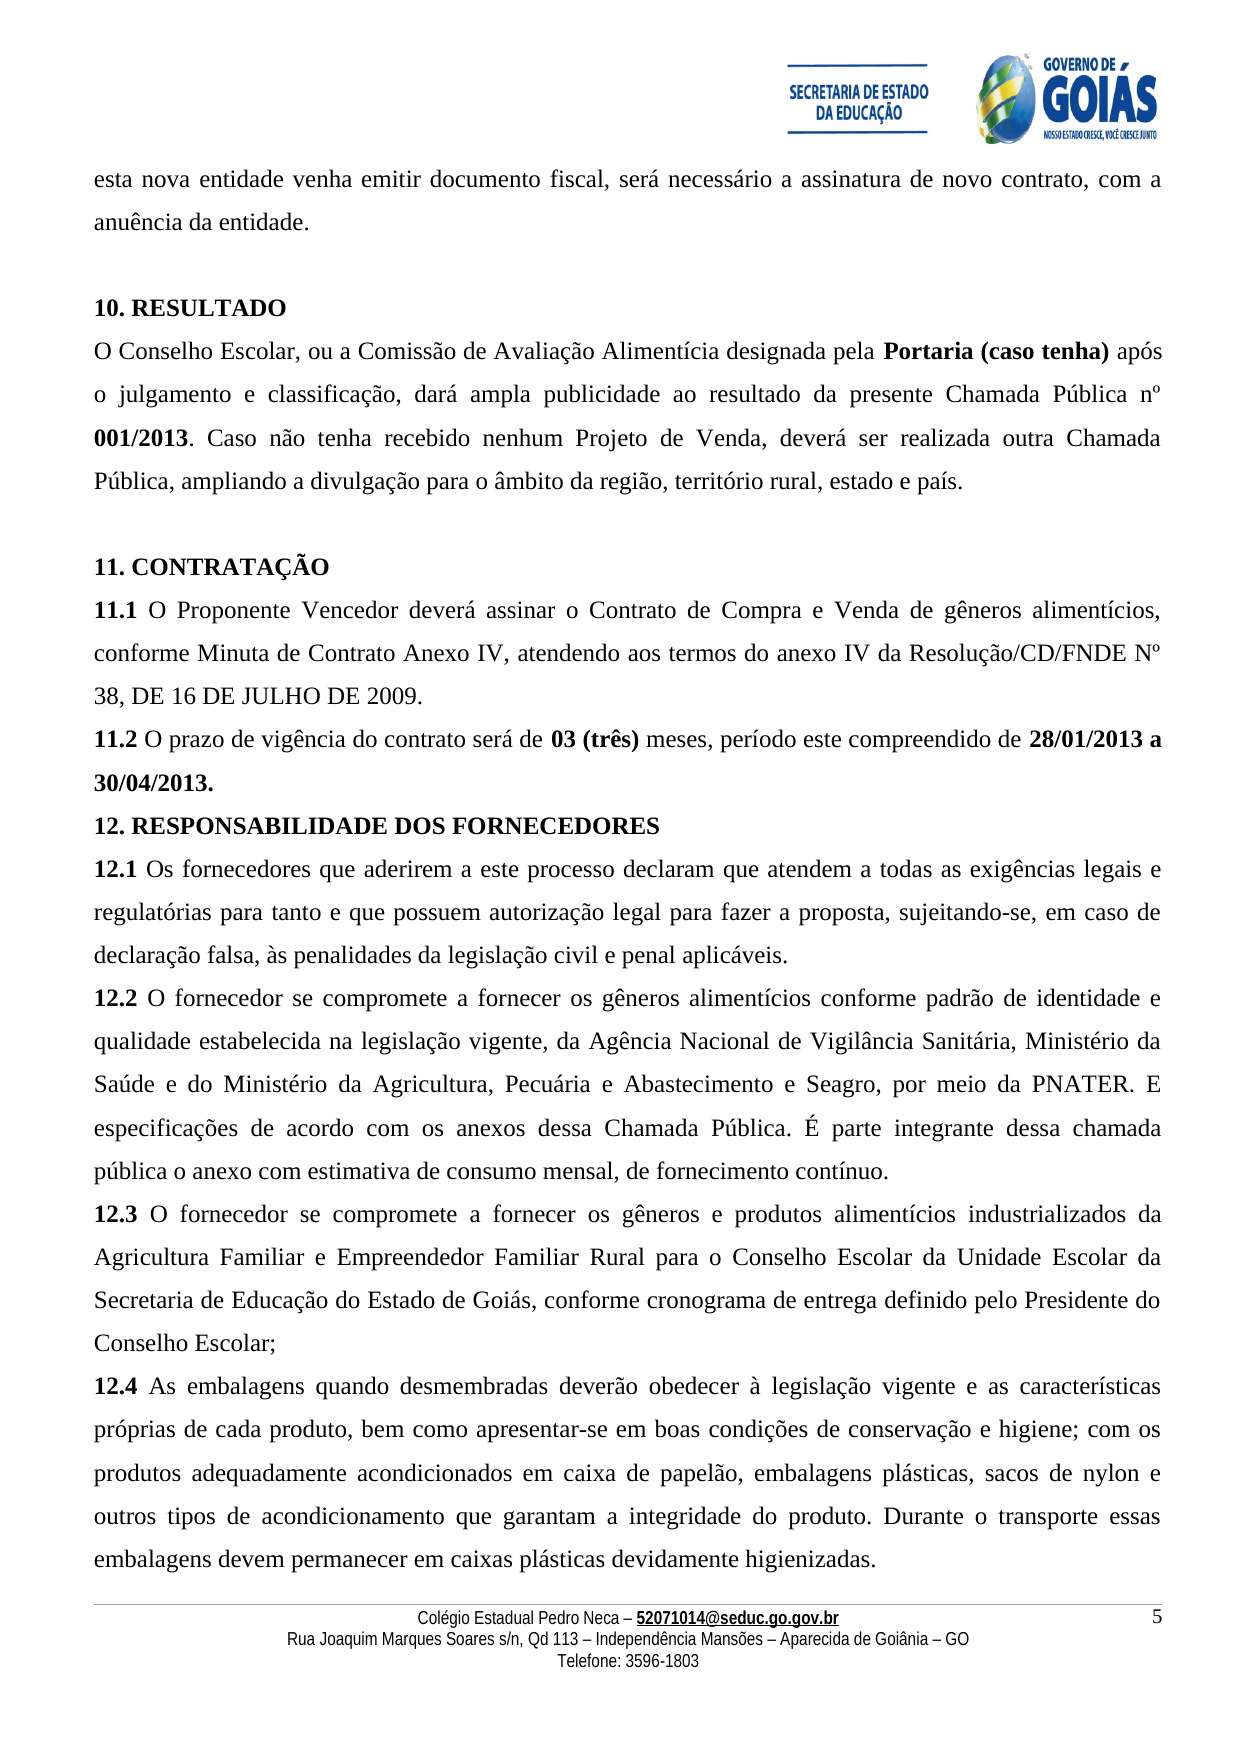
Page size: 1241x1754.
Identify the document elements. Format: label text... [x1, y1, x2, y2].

text 10. RESULTADO [94, 293, 1162, 322]
text 11. CONTRATAÇÃO [94, 552, 1162, 581]
text 12.2 O fornecedor se compromete a fornecer os gêneros alimentícios conforme padrão de identidade e qualidade estabelecida na legislação vigente, da Agência Nacional de Vigilância Sanitária, Ministério da Saúde e do Ministério da Agricultura, Pecuária e Abastecimento e Seagro, por meio da PNATER. E especificações de acordo com os anexos dessa Chamada Pública. É parte integrante dessa chamada pública o anexo com estimativa de consumo mensal, de fornecimento contínuo. [94, 983, 1162, 1184]
picture [782, 47, 1163, 150]
text 12.1 Os fornecedores que aderirem a este processo declaram que atendem a todas as exigências legais e regulatórias para tanto e que possuem autorização legal para fazer a proposta, sujeitando-se, em caso de declaração falsa, às penalidades da legislação civil e penal aplicáveis. [94, 854, 1162, 969]
text O Conselho Escolar, ou a Comissão de Avaliação Alimentícia designada pela Portaria (caso tenha) após o julgamento e classificação, dará ampla publicidade ao resultado da presente Chamada Pública nº 001/2013. Caso não tenha recebido nenhum Projeto de Venda, deverá ser realizada outra Chamada Pública, ampliando a divulgação para o âmbito da região, território rural, estado e país. [94, 336, 1162, 494]
text 11.2 O prazo de vigência do contrato será de 03 (três) meses, período este compreendido de 28/01/2013 a 30/04/2013. [94, 724, 1162, 796]
text 12.4 As embalagens quando desmembradas deverão obedecer à legislação vigente e as características próprias de cada produto, bem como apresentar-se em boas condições de conservação e higiene; com os produtos adequadamente acondicionados em caixa de papelão, embalagens plásticas, sacos de nylon e outros tipos de acondicionamento que garantam a integridade do produto. Durante o transporte essas embalagens devem permanecer em caixas plásticas devidamente higienizadas. [94, 1371, 1162, 1573]
text 12. RESPONSABILIDADE DOS FORNECEDORES [94, 811, 1162, 839]
text 12.3 O fornecedor se compromete a fornecer os gêneros e produtos alimentícios industrializados da Agricultura Familiar e Empreendedor Familiar Rural para o Conselho Escolar da Unidade Escolar da Secretaria de Educação do Estado de Goiás, conforme cronograma de entrega definido pelo Presidente do Conselho Escolar; [94, 1199, 1162, 1357]
text 11.1 O Proponente Vencedor deverá assinar o Contrato de Compra e Venda de gêneros alimentícios, conforme Minuta de Contrato Anexo IV, atendendo aos termos do anexo IV da Resolução/CD/FNDE Nº 38, DE 16 DE JULHO DE 2009. [94, 595, 1162, 710]
